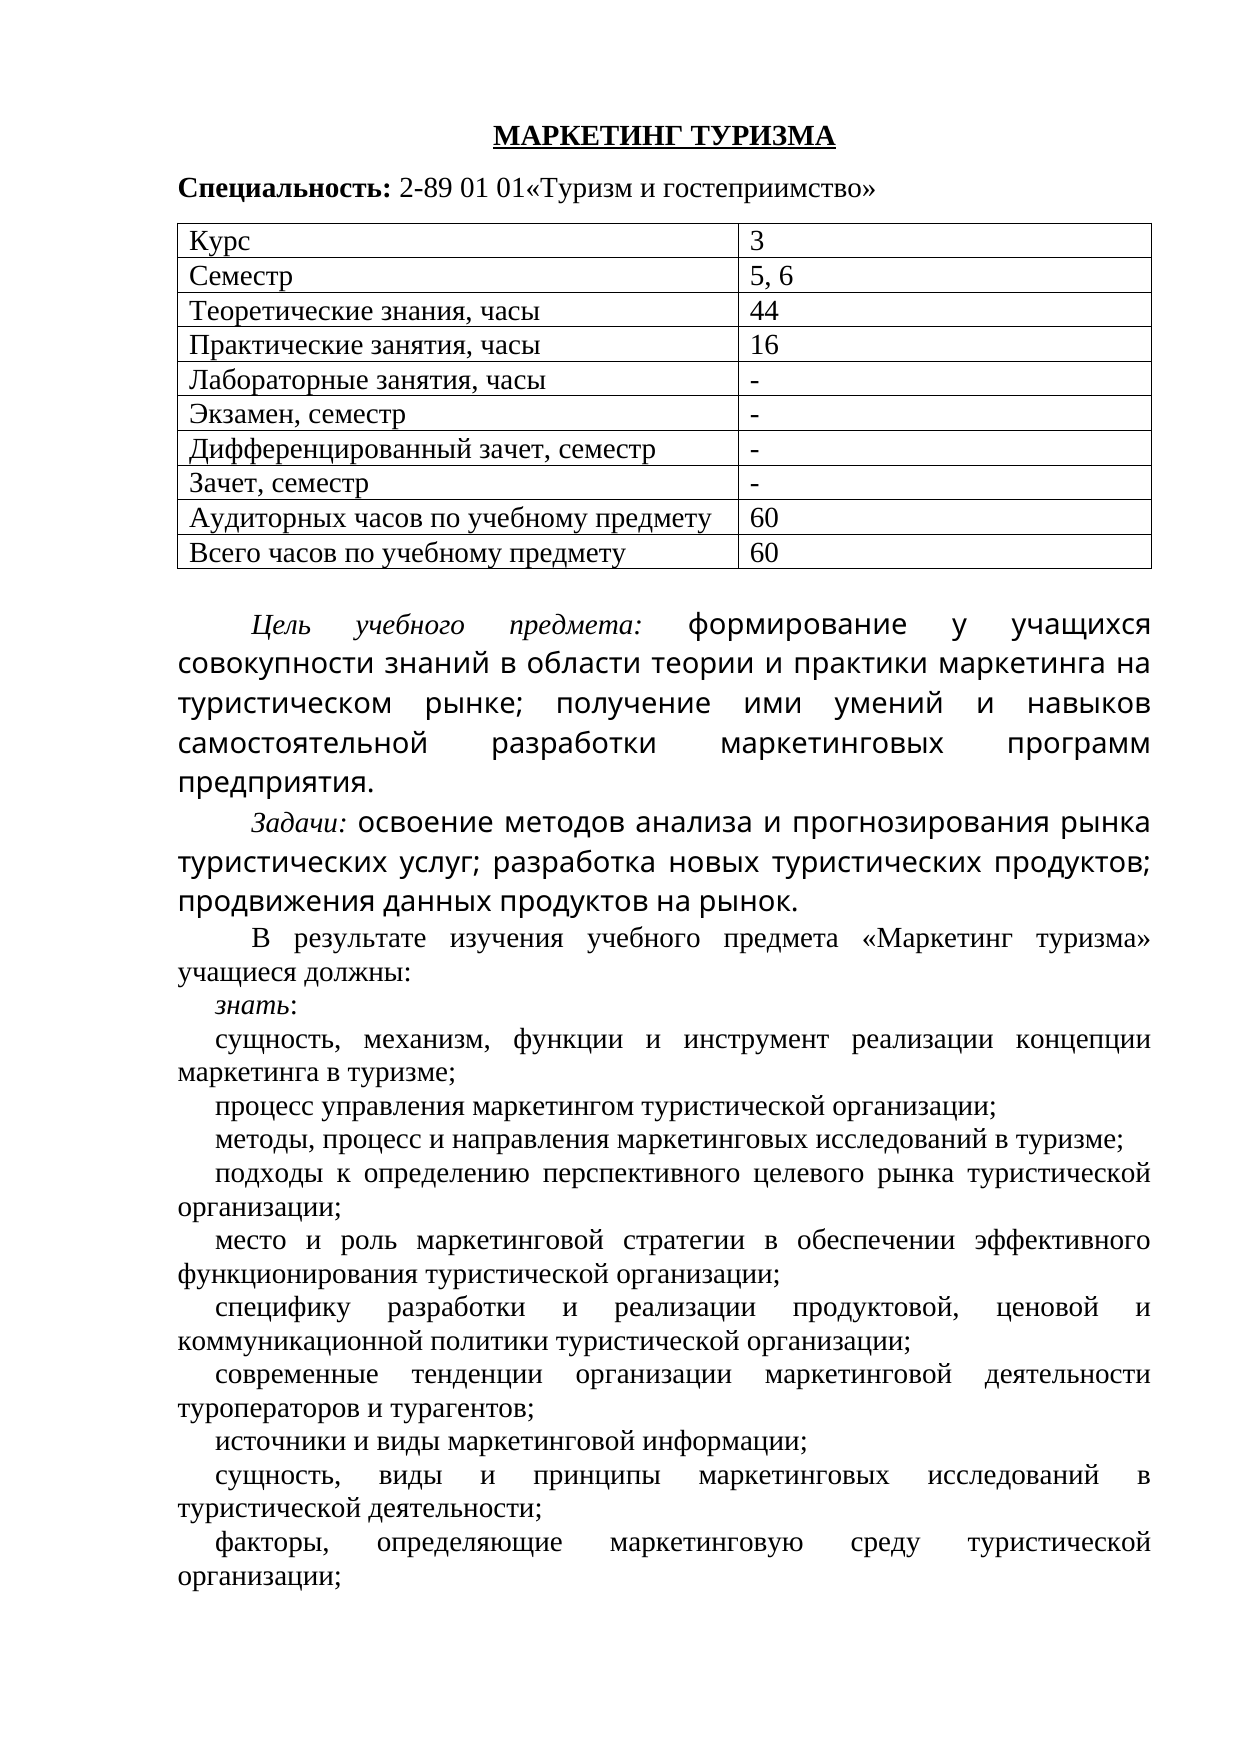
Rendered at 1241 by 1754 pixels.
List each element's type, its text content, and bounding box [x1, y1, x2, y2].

text сущность, виды и принципы маркетинговых исследований в туристической деятельности; [177, 1457, 1152, 1524]
table_cell 44 [739, 293, 1151, 326]
table_cell - [739, 362, 1151, 395]
text Задачи: освоение методов анализа и прогнозирования рынка туристических услуг; разработка новых туристических продуктов; продвижения данных продуктов на рынок. [177, 801, 1152, 920]
table_cell Зачет, семестр [178, 466, 738, 499]
table_cell Теоретические знания, часы [178, 293, 738, 326]
text современные тенденции организации маркетинговой деятельности туроператоров и турагентов; [177, 1356, 1152, 1423]
table_cell Дифференцированный зачет, семестр [178, 431, 738, 464]
text сущность, механизм, функции и инструмент реализации концепции маркетинга в туризме; [177, 1021, 1152, 1088]
text специфику разработки и реализации продуктовой, ценовой и коммуникационной политики туристической организации; [177, 1289, 1152, 1356]
table_cell 5, 6 [739, 258, 1151, 292]
text источники и виды маркетинговой информации; [177, 1423, 1152, 1457]
table_cell Семестр [178, 258, 738, 292]
text Цель учебного предмета: формирование у учащихся совокупности знаний в области теории и практики маркетинга на туристическом рынке; получение ими умений и навыков самостоятельной разработки маркетинговых программ предприятия. [177, 603, 1152, 801]
table_cell Лабораторные занятия, часы [178, 362, 738, 395]
table_cell - [739, 431, 1151, 464]
table_cell 60 [739, 535, 1151, 568]
text методы, процесс и направления маркетинговых исследований в туризме; [177, 1122, 1152, 1155]
text факторы, определяющие маркетинговую среду туристической организации; [177, 1524, 1152, 1591]
text место и роль маркетинговой стратегии в обеспечении эффективного функционирования туристической организации; [177, 1222, 1152, 1289]
text процесс управления маркетингом туристической организации; [177, 1088, 1152, 1122]
text В результате изучения учебного предмета «Маркетинг туризма» учащиеся должны: [177, 920, 1152, 987]
text подходы к определению перспективного целевого рынка туристической организации; [177, 1155, 1152, 1222]
table_cell - [739, 396, 1151, 430]
table_cell Всего часов по учебному предмету [178, 535, 738, 568]
table_cell - [739, 466, 1151, 499]
table_cell 16 [739, 327, 1151, 361]
table_cell 60 [739, 500, 1151, 534]
text знать: [177, 987, 1152, 1021]
table_header Курс [178, 224, 738, 257]
table_cell Аудиторных часов по учебному предмету [178, 500, 738, 534]
text МАРКЕТИНГ ТУРИЗМА [177, 118, 1152, 152]
table_cell Практические занятия, часы [178, 327, 738, 361]
table_header 3 [739, 224, 1151, 257]
text Специальность: 2-89 01 01«Туризм и гостеприимство» [177, 170, 1152, 204]
table_cell Экзамен, семестр [178, 396, 738, 430]
